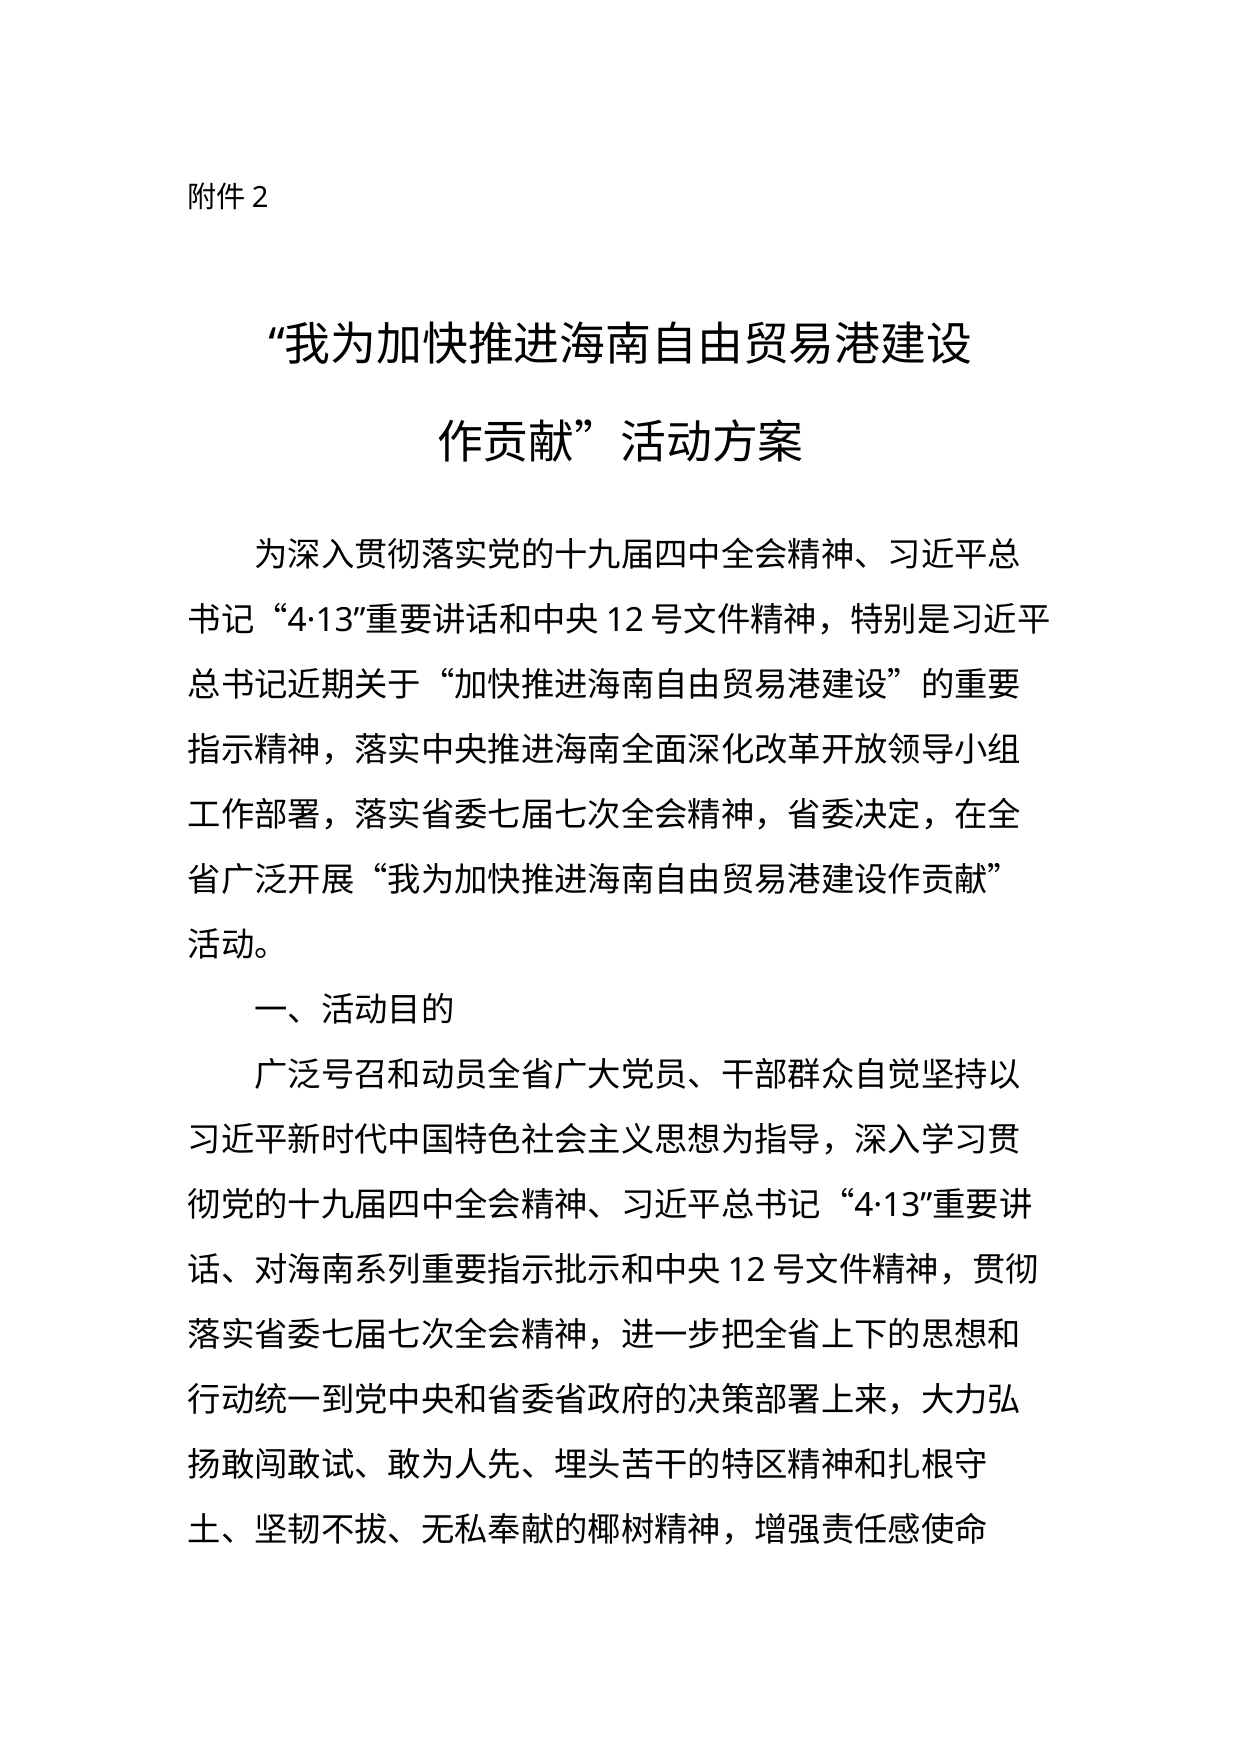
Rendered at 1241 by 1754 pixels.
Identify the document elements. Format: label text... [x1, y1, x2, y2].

text “我为加快推进海南自由贸易港建设 [187, 292, 1053, 389]
text 为深入贯彻落实党的十九届四中全会精神、习近平总书记“4·13”重要讲话和中央12号文件精神，特别是习近平总书记近期关于“加快推进海南自由贸易港建设”的重要指示精神，落实中央推进海南全面深化改革开放领导小组工作部署，落实省委七届七次全会精神，省委决定，在全省广泛开展“我为加快推进海南自由贸易港建设作贡献”活动。 [187, 519, 1053, 974]
text 一、活动目的 [187, 974, 1053, 1039]
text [187, 1039, 1053, 1559]
text 作贡献”活动方案 [187, 389, 1053, 487]
text 附件2 [187, 162, 1053, 227]
